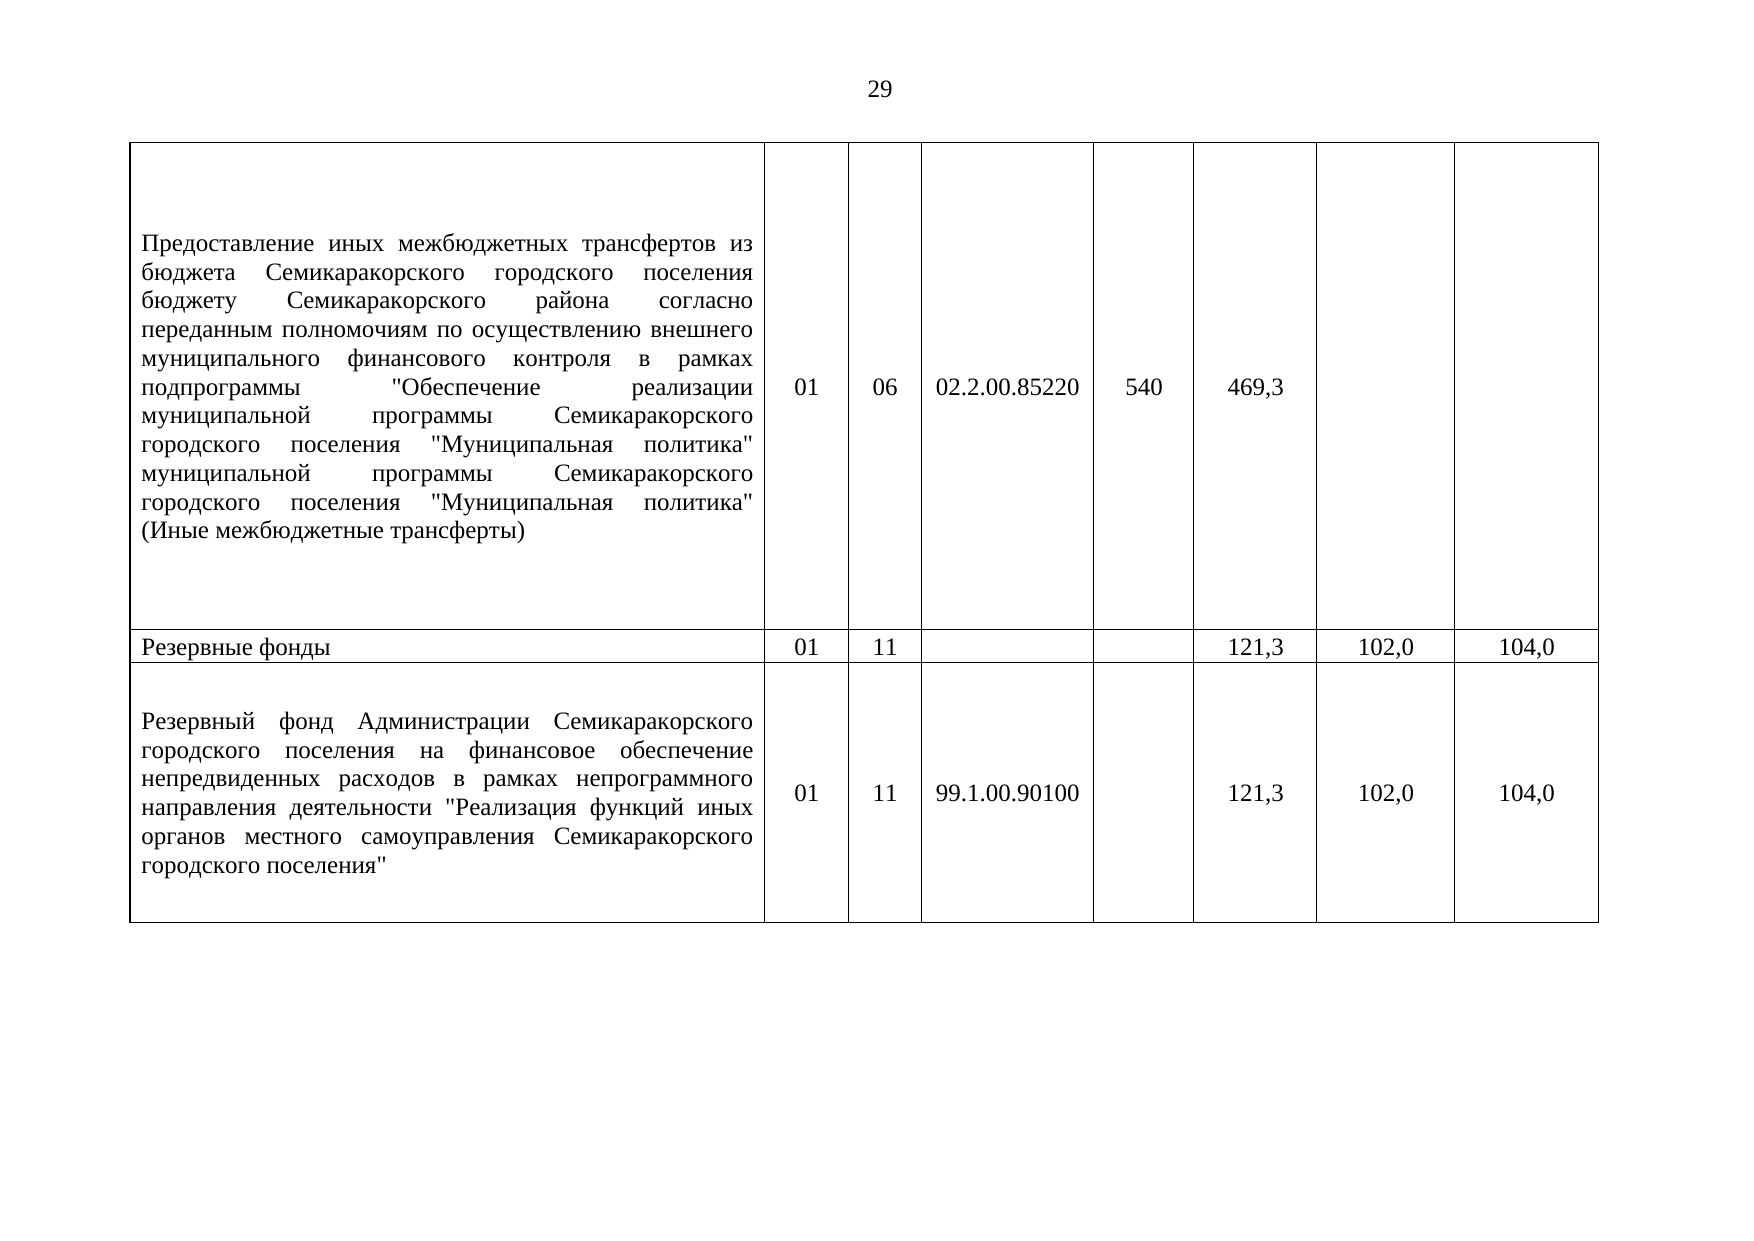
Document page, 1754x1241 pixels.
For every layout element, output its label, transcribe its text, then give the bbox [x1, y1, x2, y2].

table_cell 104,0 [1455, 630, 1598, 662]
table_cell 104,0 [1455, 663, 1598, 922]
table_cell 11 [849, 630, 921, 662]
table_cell 11 [849, 663, 921, 922]
table_cell 99.1.00.90100 [922, 663, 1093, 922]
table_cell [922, 630, 1093, 662]
table_cell 540 [1094, 143, 1193, 629]
table_cell 469,3 [1194, 143, 1316, 629]
table_cell 01 [765, 663, 848, 922]
table_cell 06 [849, 143, 921, 629]
table_cell [1094, 663, 1193, 922]
table_cell [1455, 143, 1598, 629]
table_cell 121,3 [1194, 630, 1316, 662]
table_cell 102,0 [1317, 630, 1454, 662]
table_cell 102,0 [1317, 663, 1454, 922]
table_cell [1094, 630, 1193, 662]
table_cell 01 [765, 630, 848, 662]
table_cell [1317, 143, 1454, 629]
table_cell 121,3 [1194, 663, 1316, 922]
table_cell 02.2.00.85220 [922, 143, 1093, 629]
table_cell Резервные фонды [131, 630, 764, 662]
table_cell 01 [765, 143, 848, 629]
table_cell Резервный фонд Администрации Семикаракорского городского поселения на финансовое обеспечение непредвиденных расходов в рамках непрограммного направления деятельности "Реализация функций иных органов местного самоуправления Семикаракорского городского поселения" [131, 663, 764, 922]
table_cell Предоставление иных межбюджетных трансфертов из бюджета Семикаракорского городского поселения бюджету Семикаракорского района согласно переданным полномочиям по осуществлению внешнего муниципального финансового контроля в рамках подпрограммы "Обеспечение реализации муниципальной программы Семикаракорского городского поселения "Муниципальная политика" муниципальной программы Семикаракорского городского поселения "Муниципальная политика" (Иные межбюджетные трансферты) [131, 143, 764, 629]
